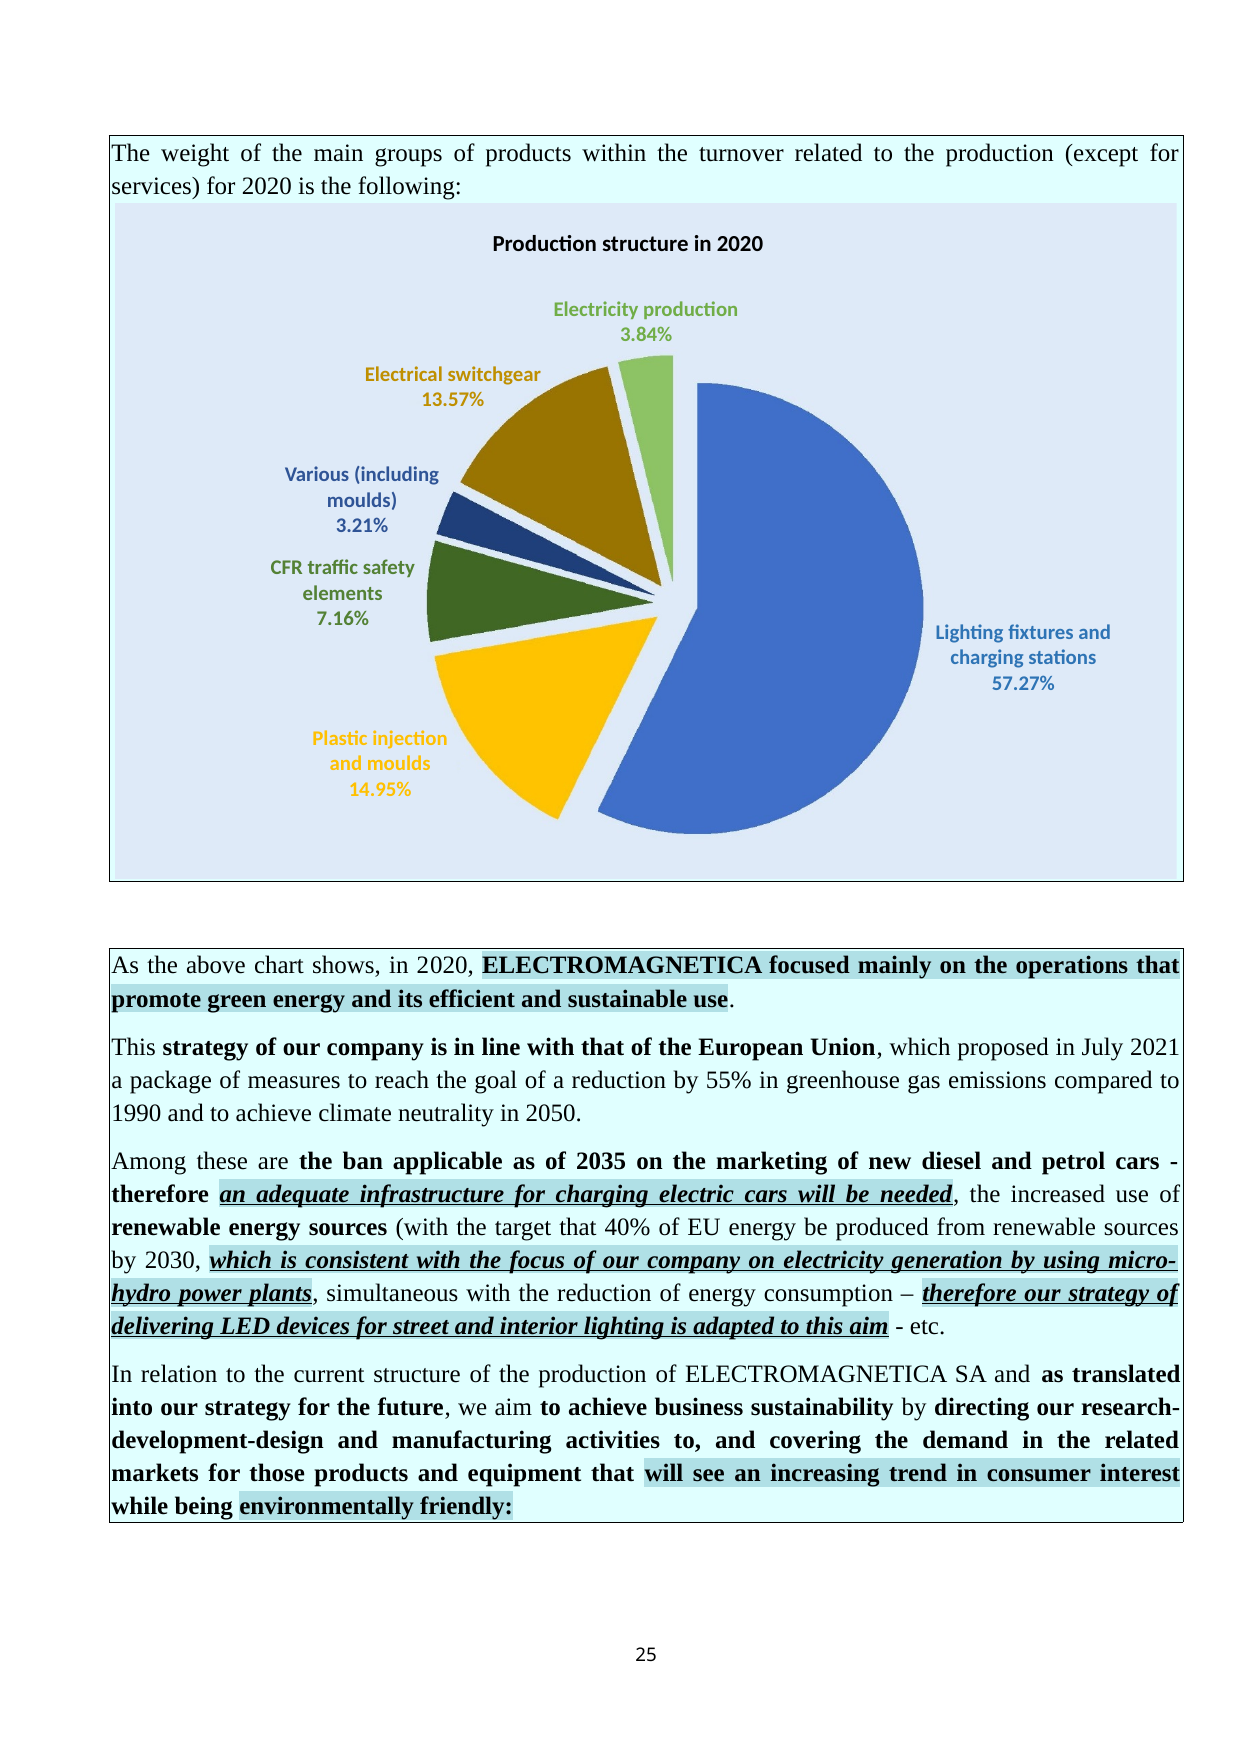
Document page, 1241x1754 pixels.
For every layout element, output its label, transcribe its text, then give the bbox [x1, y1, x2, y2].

text As the above chart shows, in 2020, ELECTROMAGNETICA focused mainly on the operations that promote green energy and its efficient and sustainable use. [110, 949, 1183, 1012]
picture [115, 203, 1177, 879]
text This strategy of our company is in line with that of the European Union, which proposed in July 2021 a package of measures to reach the goal of a reduction by 55% in greenhouse gas emissions compared to 1990 and to achieve climate neutrality in 2050. [110, 1029, 1183, 1126]
text In relation to the current structure of the production of ELECTROMAGNETICA SA and as translated into our strategy for the future, we aim to achieve business sustainability by directing our research-development-design and manufacturing activities to, and covering the demand in the related markets for those products and equipment that will see an increasing trend in consumer interest while being environmentally friendly: [110, 1356, 1183, 1522]
text Among these are the ban applicable as of 2035 on the marketing of new diesel and petrol cars - therefore an adequate infrastructure for charging electric cars will be needed, the increased use of renewable energy sources (with the target that 40% of EU energy be produced from renewable sources by 2030, which is consistent with the focus of our company on electricity generation by using micro-hydro power plants, simultaneous with the reduction of energy consumption – therefore our strategy of delivering LED devices for street and interior lighting is adapted to this aim - etc. [110, 1143, 1183, 1339]
text The weight of the main groups of products within the turnover related to the production (except for services) for 2020 is the following: [110, 136, 1183, 200]
